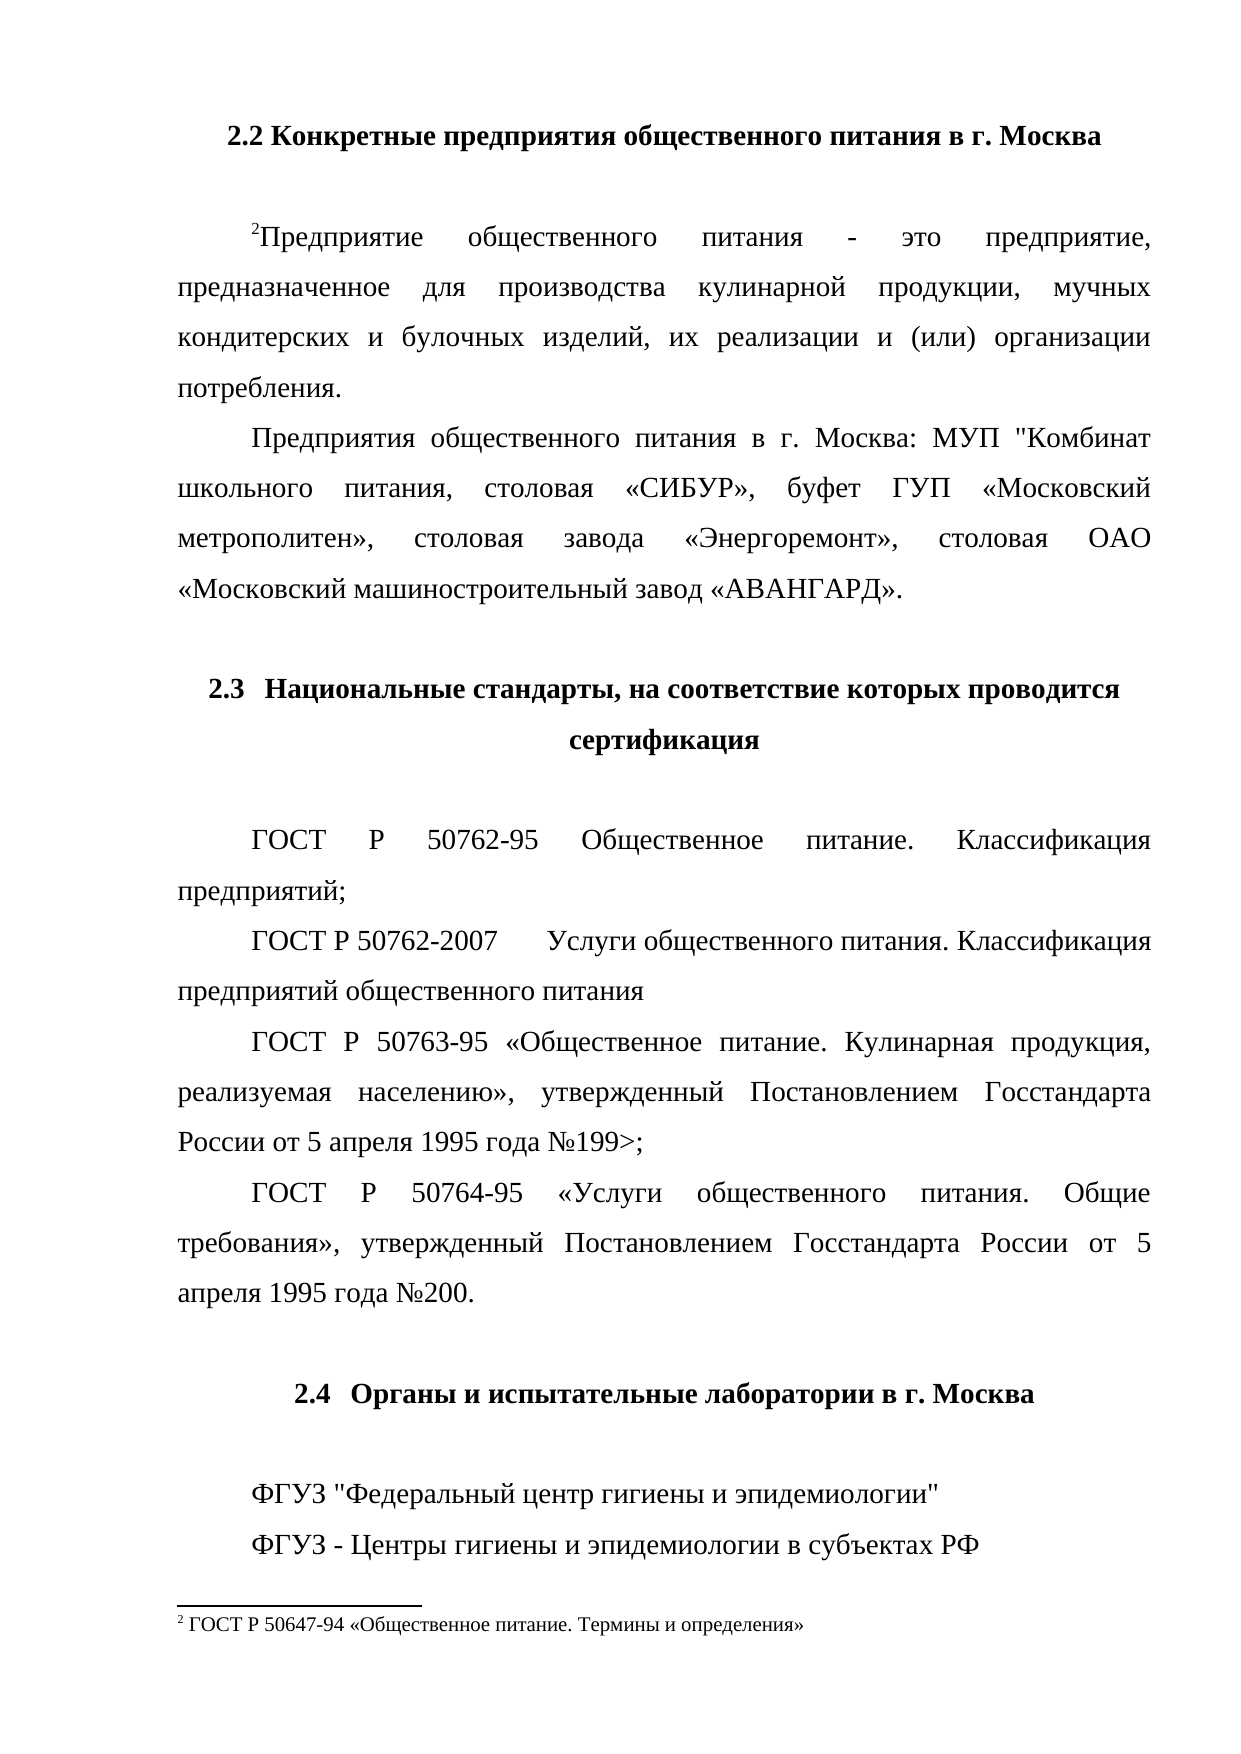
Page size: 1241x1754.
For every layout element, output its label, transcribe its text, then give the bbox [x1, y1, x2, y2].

list Национальные стандарты, на соответствие которых проводится сертификация [177, 672, 1152, 755]
text ФГУЗ "Федеральный центр гигиены и эпидемиологии" [177, 1477, 1152, 1510]
text ГОСТ Р 50764-95 «Услуги общественного питания. Общие требования», утвержденный Постановлением Госстандарта России от 5 апреля 1995 года №200. [177, 1175, 1152, 1309]
text ФГУЗ - Центры гигиены и эпидемиологии в субъектах РФ [177, 1527, 1152, 1560]
list Органы и испытательные лаборатории в г. Москва [177, 1376, 1152, 1409]
text Предприятия общественного питания в г. Москва: МУП "Комбинат школьного питания, столовая «СИБУР», буфет ГУП «Московский метрополитен», столовая завода «Энергоремонт», столовая ОАО «Московский машиностроительный завод «АВАНГАРД». [177, 420, 1152, 604]
text Предприятие общественного питания - это предприятие, предназначенное для производства кулинарной продукции, мучных кондитерских и булочных изделий, их реализации и (или) организации потребления. [177, 219, 1152, 403]
text ГОСТ Р 50763-95 «Общественное питание. Кулинарная продукция, реализуемая населению», утвержденный Постановлением Госстандарта России от 5 апреля 1995 года №199>; [177, 1024, 1152, 1158]
text ГОСТ Р 50762-95 Общественное питание. Классификация предприятий; [177, 822, 1152, 906]
text ГОСТ Р 50762-2007 Услуги общественного питания. Классификация предприятий общественного питания [177, 923, 1152, 1007]
text 2.2 Конкретные предприятия общественного питания в г. Москва [177, 118, 1152, 152]
